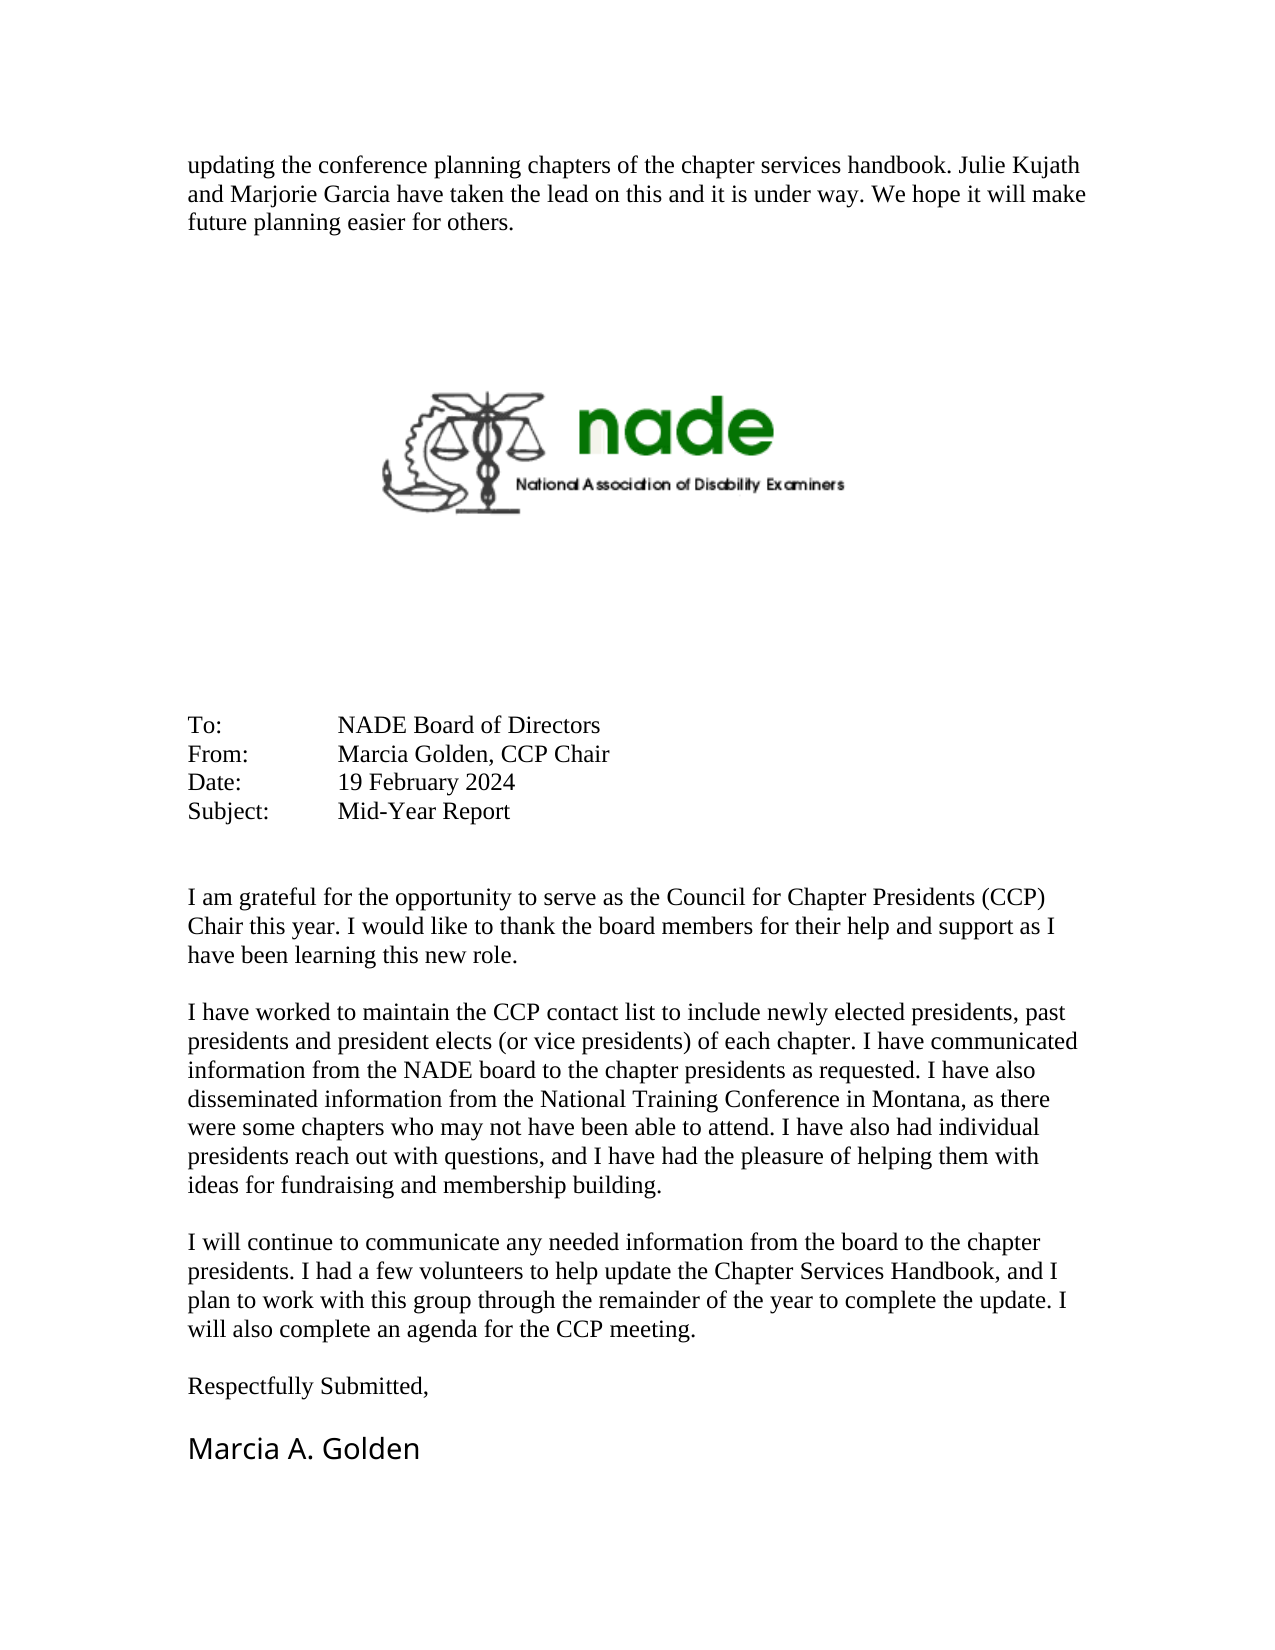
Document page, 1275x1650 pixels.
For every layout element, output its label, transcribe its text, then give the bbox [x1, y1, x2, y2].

picture [345, 371, 970, 528]
text Respectfully Submitted, [187, 1371, 1087, 1400]
text Date: 19 February 2024 [187, 767, 1087, 796]
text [187, 150, 1087, 260]
text I am grateful for the opportunity to serve as the Council for Chapter Presidents (CCP) Chair this year. I would like to thank the board members for their help and support as I have been learning this new role. [187, 882, 1087, 969]
text I will continue to communicate any needed information from the board to the chapter presidents. I had a few volunteers to help update the Chapter Services Handbook, and I plan to work with this group through the remainder of the year to complete the update. I will also complete an agenda for the CCP meeting. [187, 1227, 1087, 1342]
text Marcia A. Golden [187, 1429, 1087, 1468]
text From: Marcia Golden, CCP Chair [187, 739, 1087, 767]
text I have worked to maintain the CCP contact list to include newly elected presidents, past presidents and president elects (or vice presidents) of each chapter. I have communicated information from the NADE board to the chapter presidents as requested. I have also disseminated information from the National Training Conference in Montana, as there were some chapters who may not have been able to attend. I have also had individual presidents reach out with questions, and I have had the pleasure of helping them with ideas for fundraising and membership building. [187, 997, 1087, 1199]
text To: NADE Board of Directors [187, 710, 1087, 739]
text Subject: Mid-Year Report [187, 796, 1087, 825]
